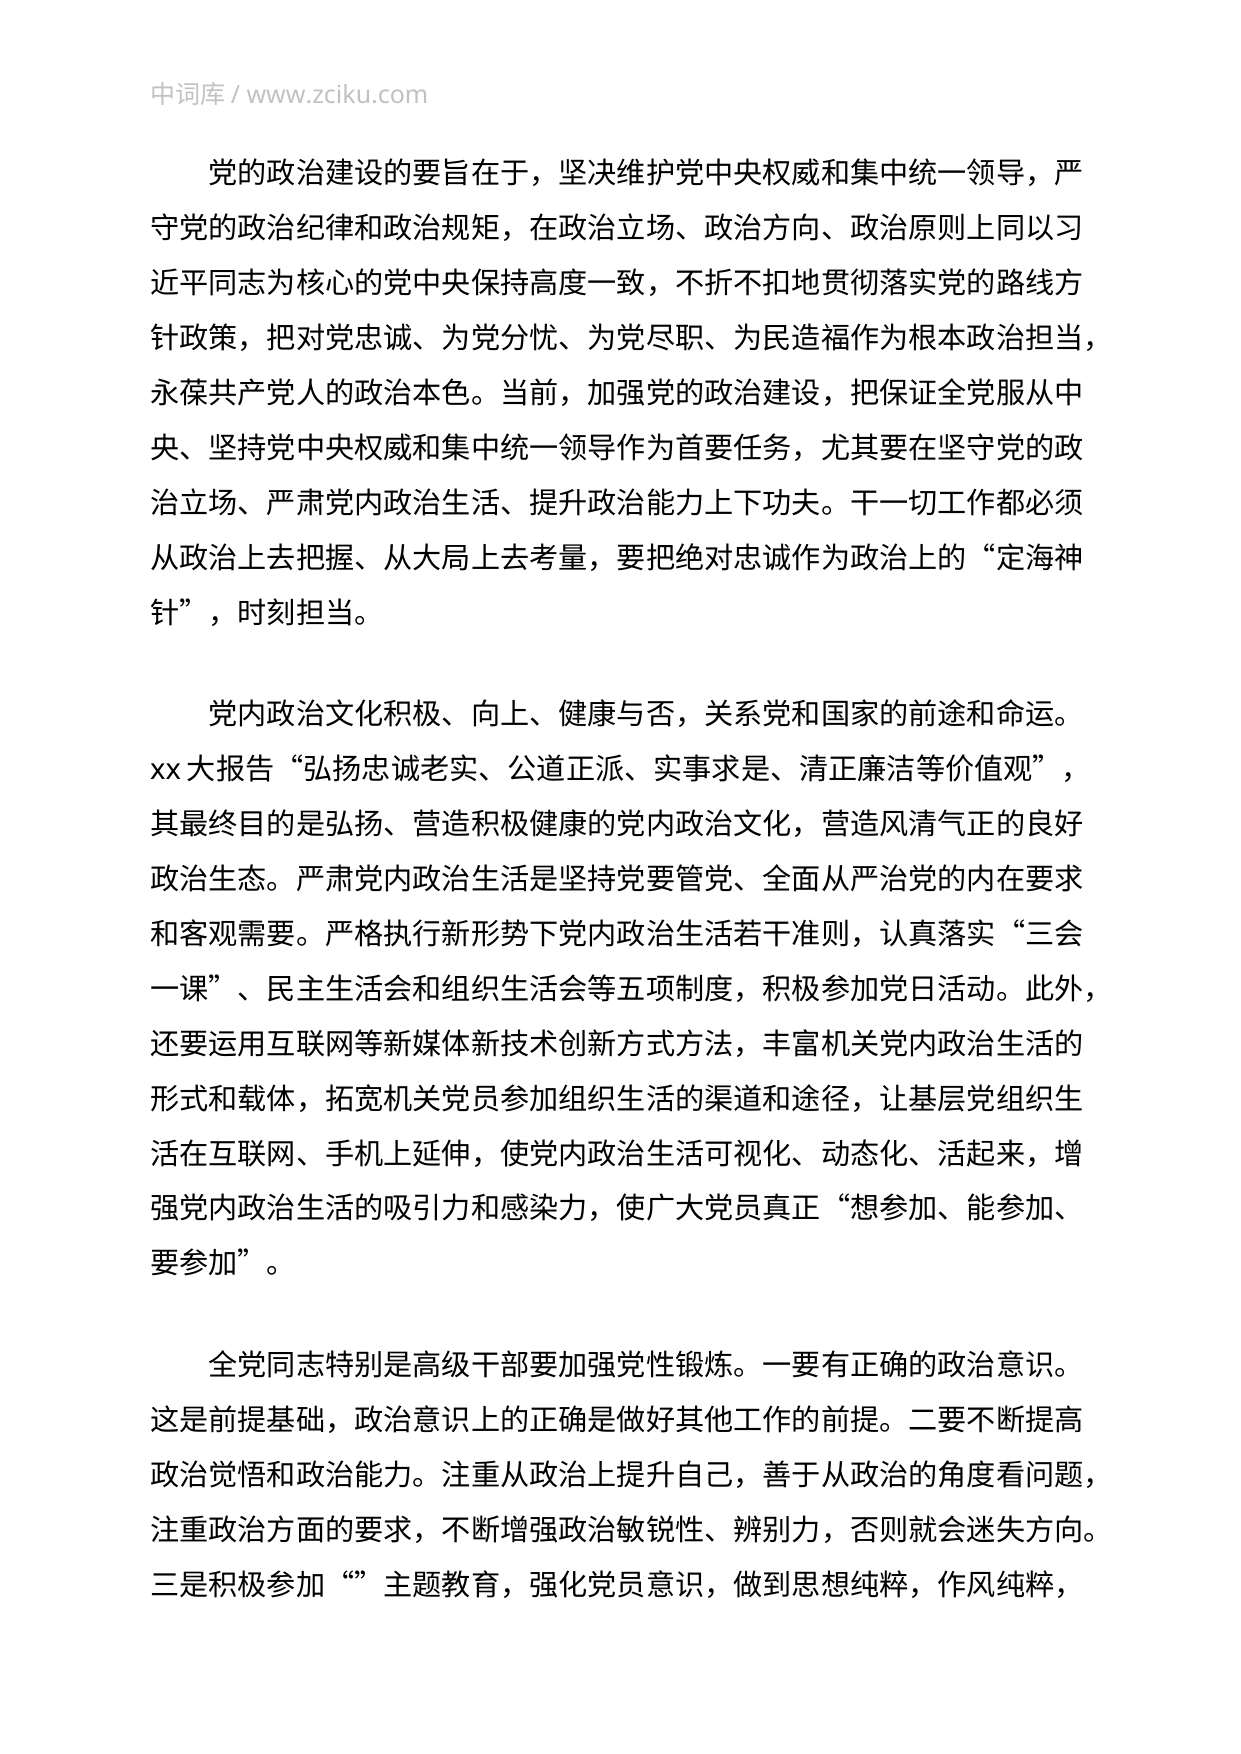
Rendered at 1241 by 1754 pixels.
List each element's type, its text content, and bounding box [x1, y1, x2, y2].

text 党内政治文化积极、向上、健康与否，关系党和国家的前途和命运。xx大报告“弘扬忠诚老实、公道正派、实事求是、清正廉洁等价值观”，其最终目的是弘扬、营造积极健康的党内政治文化，营造风清气正的良好政治生态。严肃党内政治生活是坚持党要管党、全面从严治党的内在要求和客观需要。严格执行新形势下党内政治生活若干准则，认真落实“三会一课”、民主生活会和组织生活会等五项制度，积极参加党日活动。此外，还要运用互联网等新媒体新技术创新方式方法，丰富机关党内政治生活的形式和载体，拓宽机关党员参加组织生活的渠道和途径，让基层党组织生活在互联网、手机上延伸，使党内政治生活可视化、动态化、活起来，增强党内政治生活的吸引力和感染力，使广大党员真正“想参加、能参加、要参加”。 [150, 691, 1090, 1282]
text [150, 1342, 1090, 1604]
text 党的政治建设的要旨在于，坚决维护党中央权威和集中统一领导，严守党的政治纪律和政治规矩，在政治立场、政治方向、政治原则上同以习近平同志为核心的党中央保持高度一致，不折不扣地贯彻落实党的路线方针政策，把对党忠诚、为党分忧、为党尽职、为民造福作为根本政治担当，永葆共产党人的政治本色。当前，加强党的政治建设，把保证全党服从中央、坚持党中央权威和集中统一领导作为首要任务，尤其要在坚守党的政治立场、严肃党内政治生活、提升政治能力上下功夫。干一切工作都必须从政治上去把握、从大局上去考量，要把绝对忠诚作为政治上的“定海神针”，时刻担当。 [150, 150, 1090, 631]
